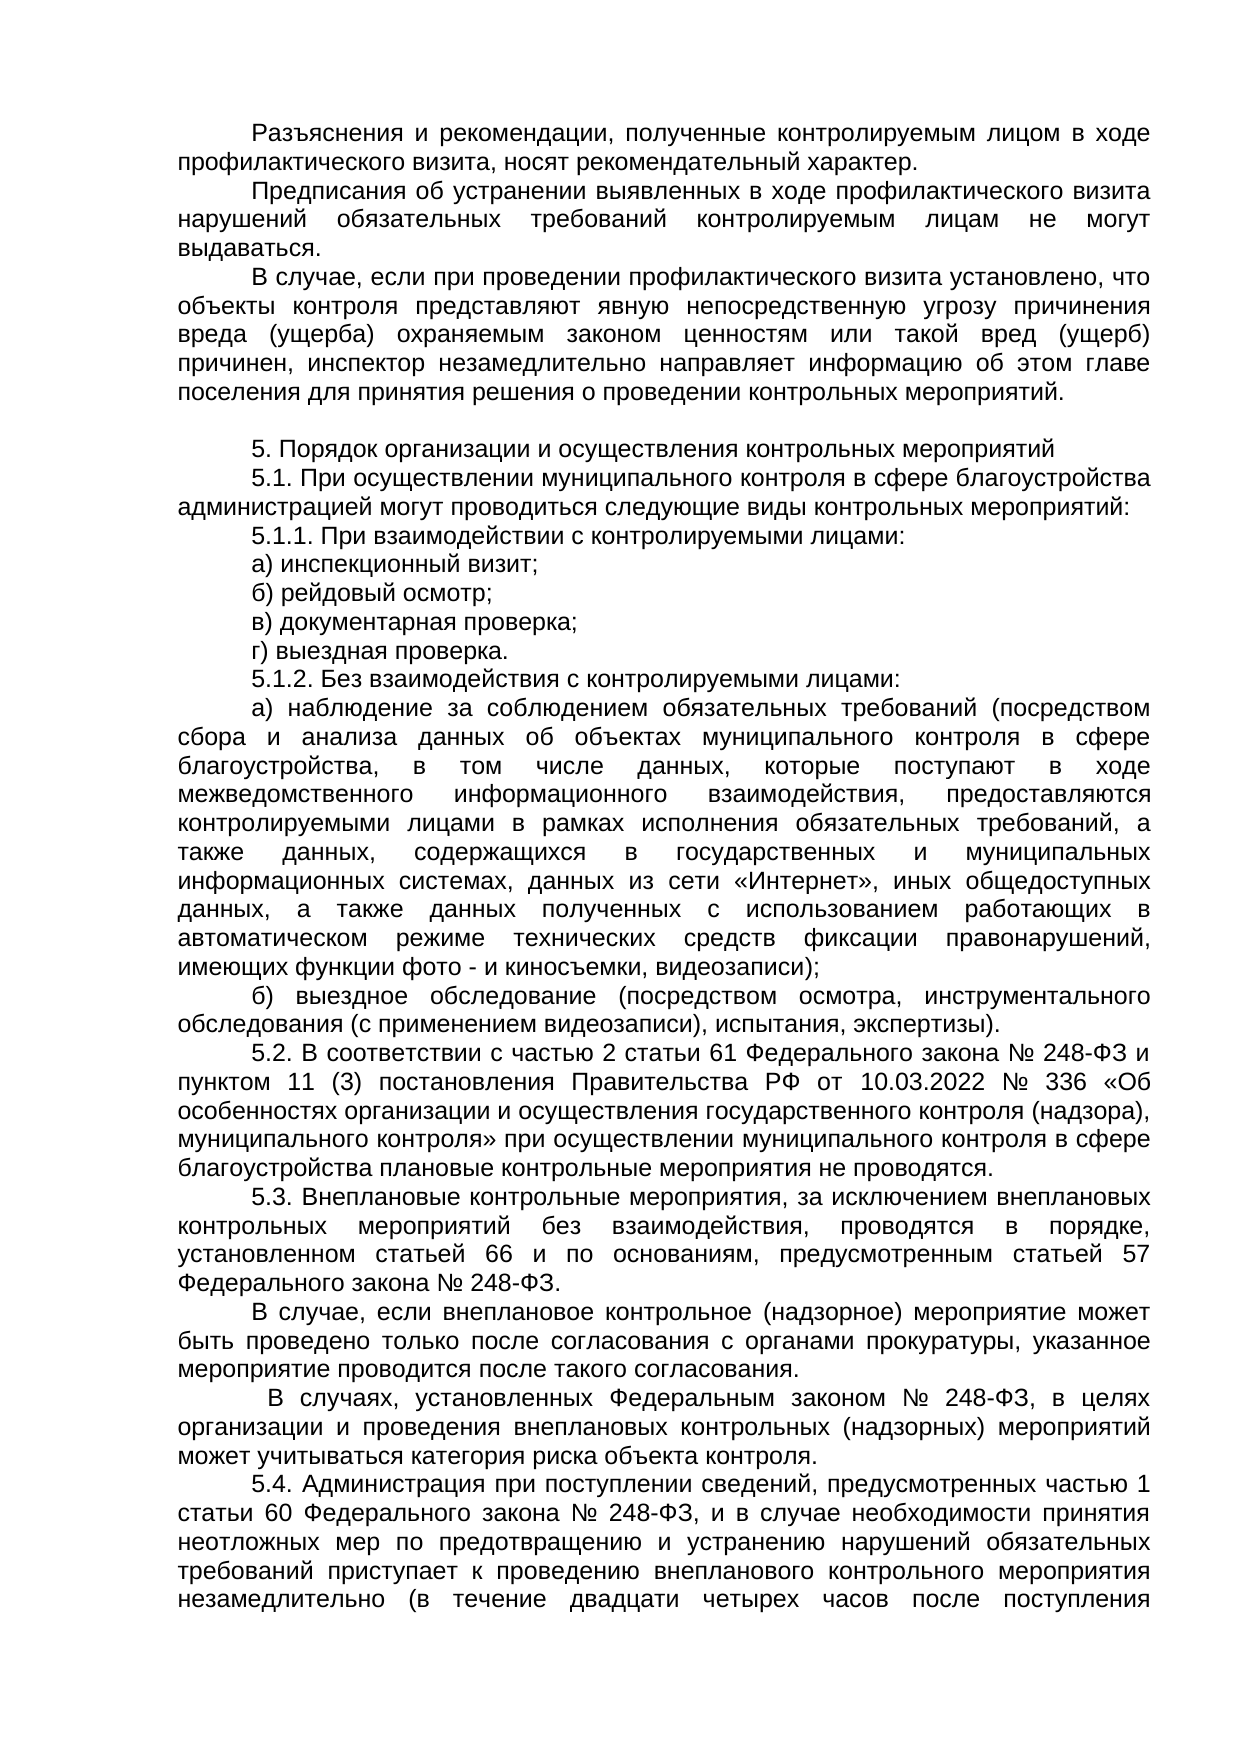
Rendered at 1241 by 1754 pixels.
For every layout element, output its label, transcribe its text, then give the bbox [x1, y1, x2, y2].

text б) рейдовый осмотр; [177, 578, 1152, 607]
text 5.1.1. При взаимодействии с контролируемыми лицами: [177, 521, 1152, 549]
text б) выездное обследование (посредством осмотра, инструментального обследования (с применением видеозаписи), испытания, экспертизы). [177, 981, 1152, 1038]
text в) документарная проверка; [177, 607, 1152, 636]
text В случае, если при проведении профилактического визита установлено, что объекты контроля представляют явную непосредственную угрозу причинения вреда (ущерба) охраняемым законом ценностям или такой вред (ущерб) причинен, инспектор незамедлительно направляет информацию об этом главе поселения для принятия решения о проведении контрольных мероприятий. [177, 262, 1152, 406]
text 5.1.2. Без взаимодействия с контролируемыми лицами: [177, 664, 1152, 693]
text г) выездная проверка. [177, 636, 1152, 664]
text 5. Порядок организации и осуществления контрольных мероприятий [177, 434, 1152, 463]
text 5.1. При осуществлении муниципального контроля в сфере благоустройства администрацией могут проводиться следующие виды контрольных мероприятий: [177, 463, 1152, 521]
text Разъяснения и рекомендации, полученные контролируемым лицом в ходе профилактического визита, носят рекомендательный характер. [177, 118, 1152, 176]
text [177, 1469, 1152, 1613]
text а) наблюдение за соблюдением обязательных требований (посредством сбора и анализа данных об объектах муниципального контроля в сфере благоустройства, в том числе данных, которые поступают в ходе межведомственного информационного взаимодействия, предоставляются контролируемыми лицами в рамках исполнения обязательных требований, а также данных, содержащихся в государственных и муниципальных информационных системах, данных из сети «Интернет», иных общедоступных данных, а также данных полученных с использованием работающих в автоматическом режиме технических средств фиксации правонарушений, имеющих функции фото - и киносъемки, видеозаписи); [177, 693, 1152, 808]
text а) инспекционный визит; [177, 549, 1152, 578]
text В случаях, установленных Федеральным законом № 248-ФЗ, в целях организации и проведения внеплановых контрольных (надзорных) мероприятий может учитываться категория риска объекта контроля. [177, 1383, 1152, 1469]
text 5.3. Внеплановые контрольные мероприятия, за исключением внеплановых контрольных мероприятий без взаимодействия, проводятся в порядке, установленном статьей 66 и по основаниям, предусмотренным статьей 57 Федерального закона № 248-ФЗ. [177, 1182, 1152, 1297]
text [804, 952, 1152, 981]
text В случае, если внеплановое контрольное (надзорное) мероприятие может быть проведено только после согласования с органами прокуратуры, указанное мероприятие проводится после такого согласования. [177, 1297, 1152, 1383]
text 5.2. В соответствии с частью 2 статьи 61 Федерального закона № 248-ФЗ и пунктом 11 (3) постановления Правительства РФ от 10.03.2022 № 336 «Об особенностях организации и осуществления государственного контроля (надзора), муниципального контроля» при осуществлении муниципального контроля в сфере благоустройства плановые контрольные мероприятия не проводятся. [177, 1038, 1152, 1182]
text Предписания об устранении выявленных в ходе профилактического визита нарушений обязательных требований контролируемым лицам не могут выдаваться. [177, 176, 1152, 262]
